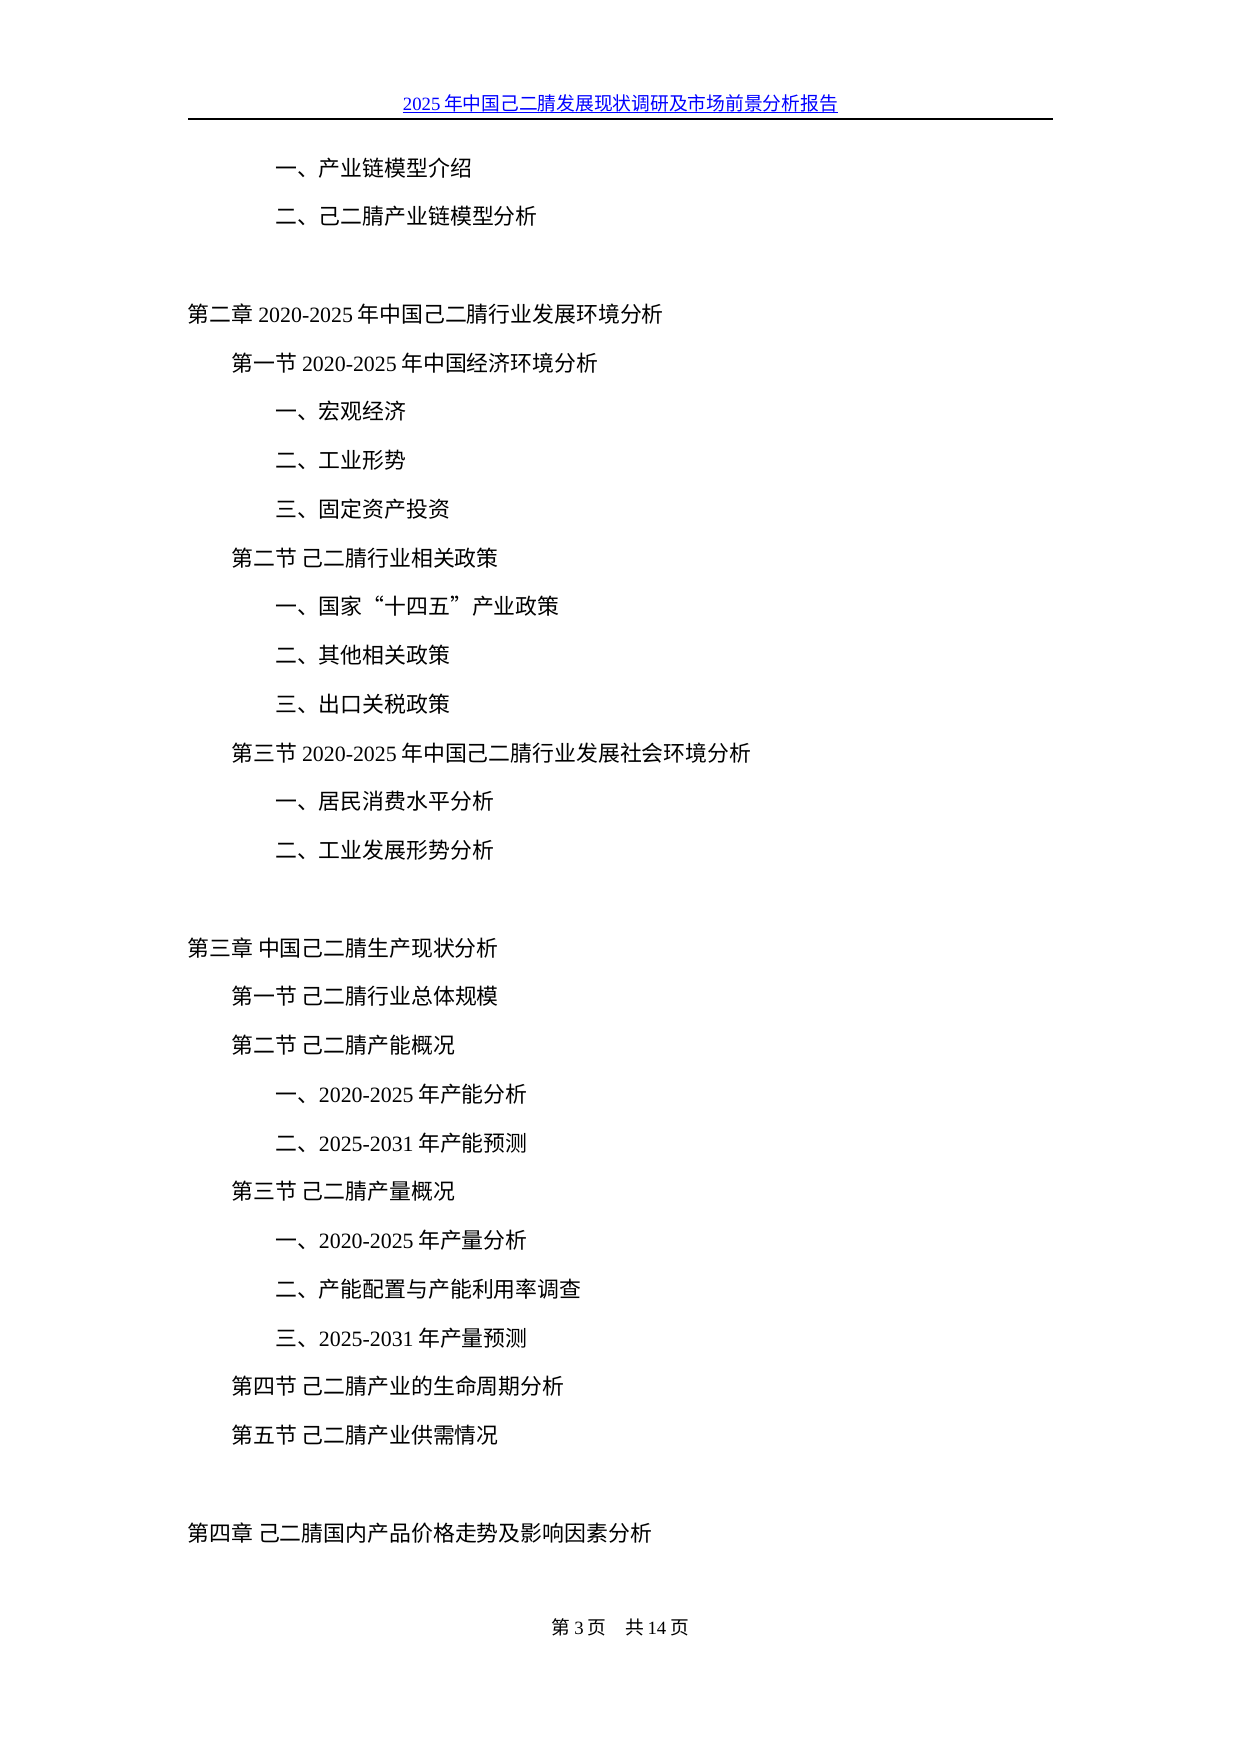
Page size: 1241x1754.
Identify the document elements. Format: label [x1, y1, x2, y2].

text [187, 150, 1053, 1548]
